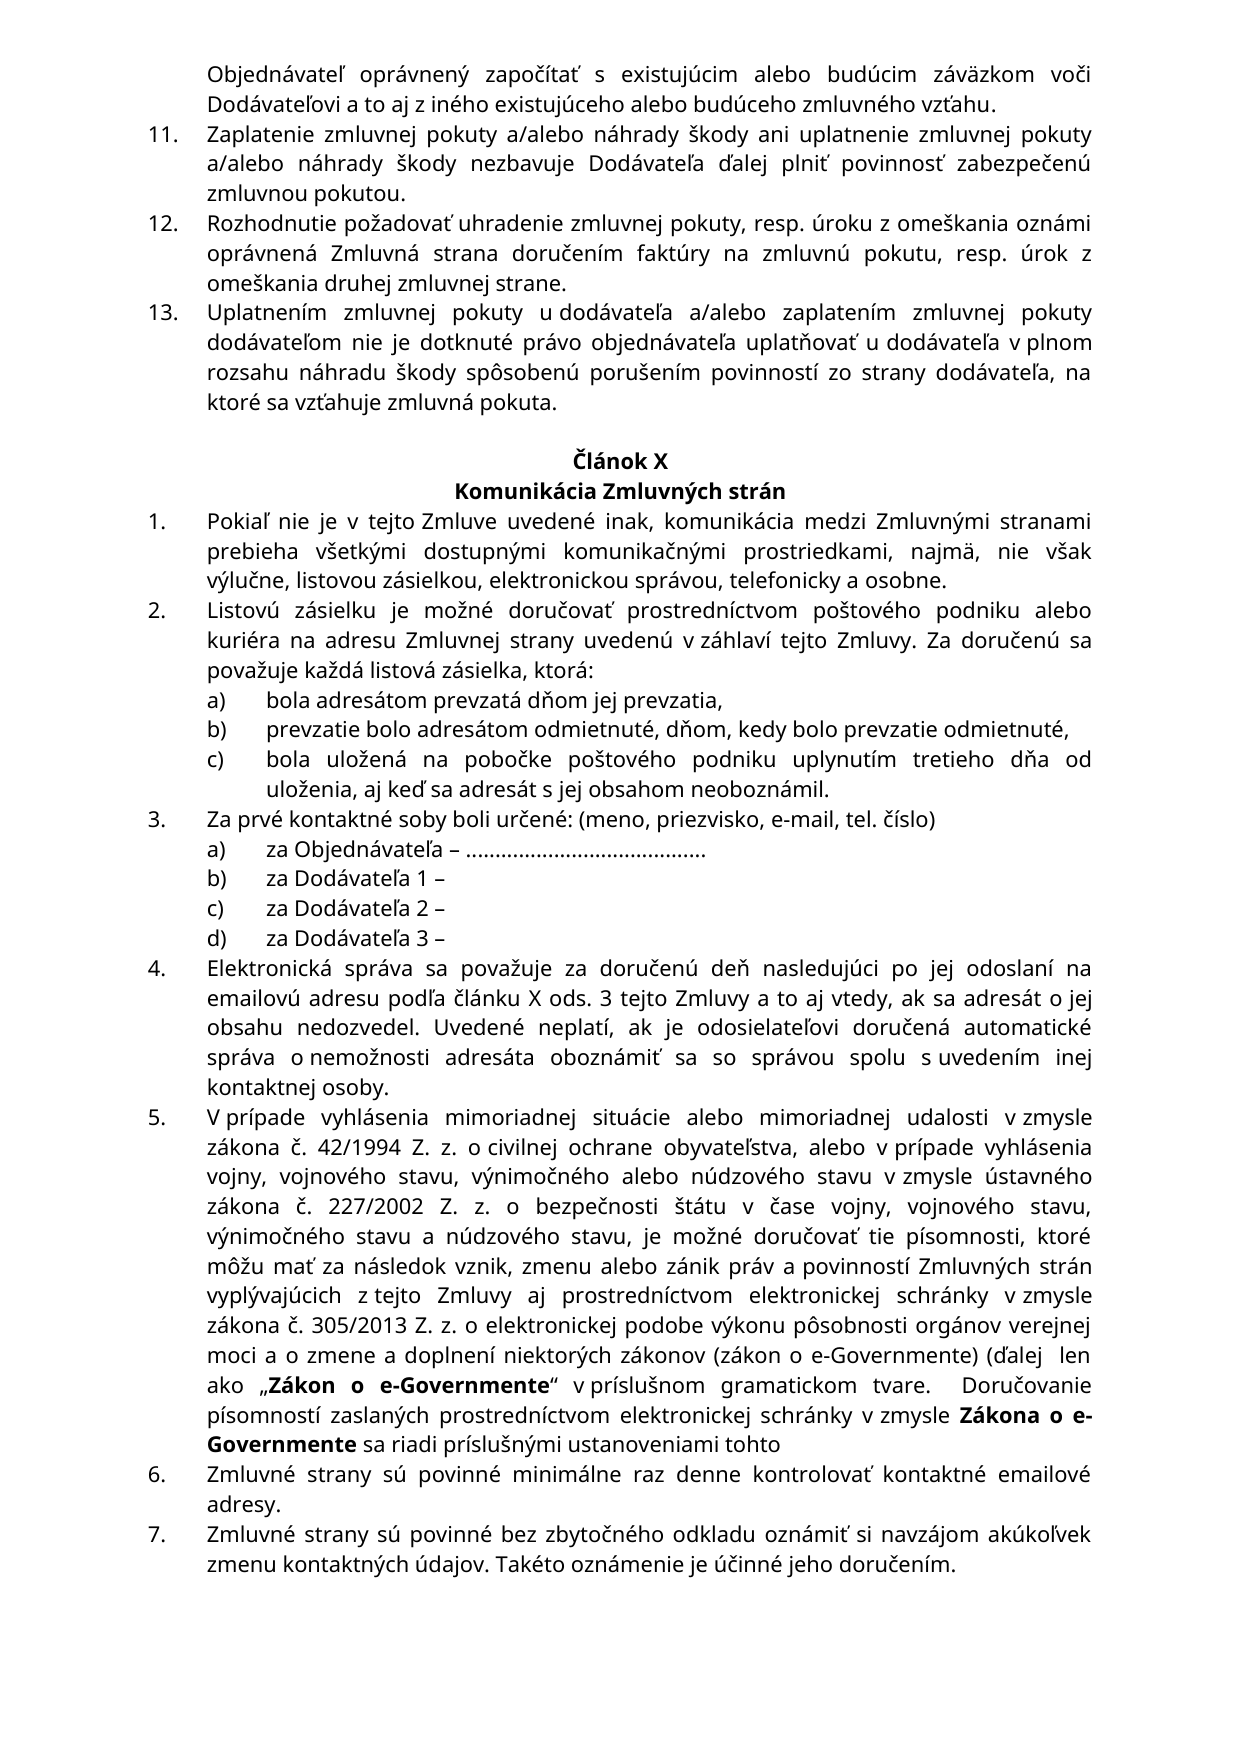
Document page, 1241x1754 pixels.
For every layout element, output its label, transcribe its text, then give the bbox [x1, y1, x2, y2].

list za Dodávateľa 2 – [207, 893, 1093, 923]
list bola adresátom prevzatá dňom jej prevzatia, [207, 685, 1093, 714]
list za Objednávateľa – ......................................... [207, 834, 1093, 863]
list Rozhodnutie požadovať uhradenie zmluvnej pokuty, resp. úroku z omeškania oznámi oprávnená Zmluvná strana doručením faktúry na zmluvnú pokutu, resp. úrok z omeškania druhej zmluvnej strane. [148, 208, 1093, 297]
list Uplatnením zmluvnej pokuty u dodávateľa a/alebo zaplatením zmluvnej pokuty dodávateľom nie je dotknuté právo objednávateľa uplatňovať u dodávateľa v plnom rozsahu náhradu škody spôsobenú porušením povinností zo strany dodávateľa, na ktoré sa vzťahuje zmluvná pokuta. [148, 297, 1093, 417]
list prevzatie bolo adresátom odmietnuté, dňom, kedy bolo prevzatie odmietnuté, [207, 714, 1093, 744]
list Listovú zásielku je možné doručovať prostredníctvom poštového podniku alebo kuriéra na adresu Zmluvnej strany uvedenú v záhlaví tejto Zmluvy. Za doručenú sa považuje každá listová zásielka, ktorá: [148, 595, 1093, 685]
text Článok X [148, 446, 1093, 476]
list Zaplatenie zmluvnej pokuty a/alebo náhrady škody ani uplatnenie zmluvnej pokuty a/alebo náhrady škody nezbavuje Dodávateľa ďalej plniť povinnosť zabezpečenú zmluvnou pokutou. [148, 119, 1093, 208]
list Zmluvné strany sú povinné bez zbytočného odkladu oznámiť si navzájom akúkoľvek zmenu kontaktných údajov. Takéto oznámenie je účinné jeho doručením. [148, 1519, 1093, 1578]
list Pokiaľ nie je v tejto Zmluve uvedené inak, komunikácia medzi Zmluvnými stranami prebieha všetkými dostupnými komunikačnými prostriedkami, najmä, nie však výlučne, listovou zásielkou, elektronickou správou, telefonicky a osobne. [148, 506, 1093, 595]
list za Dodávateľa 3 – [207, 923, 1093, 953]
list Elektronická správa sa považuje za doručenú deň nasledujúci po jej odoslaní na emailovú adresu podľa článku X ods. 3 tejto Zmluvy a to aj vtedy, ak sa adresát o jej obsahu nedozvedel. Uvedené neplatí, ak je odosielateľovi doručená automatické správa o nemožnosti adresáta oboznámiť sa so správou spolu s uvedením inej kontaktnej osoby. [148, 953, 1093, 1102]
list V prípade vyhlásenia mimoriadnej situácie alebo mimoriadnej udalosti v zmysle zákona č. 42/1994 Z. z. o civilnej ochrane obyvateľstva, alebo v prípade vyhlásenia vojny, vojnového stavu, výnimočného alebo núdzového stavu v zmysle ústavného zákona č. 227/2002 Z. z. o bezpečnosti štátu v čase vojny, vojnového stavu, výnimočného stavu a núdzového stavu, je možné doručovať tie písomnosti, ktoré môžu mať za následok vznik, zmenu alebo zánik práv a povinností Zmluvných strán vyplývajúcich z tejto Zmluvy aj prostredníctvom elektronickej schránky v zmysle zákona č. 305/2013 Z. z. o elektronickej podobe výkonu pôsobnosti orgánov verejnej moci a o zmene a doplnení niektorých zákonov (zákon o e-Governmente) (ďalej len ako „Zákon o e-Governmente“ v príslušnom gramatickom tvare. Doručovanie písomností zaslaných prostredníctvom elektronickej schránky v zmysle Zákona o e-Governmente sa riadi príslušnými ustanoveniami tohto [148, 1102, 1093, 1459]
list bola uložená na pobočke poštového podniku uplynutím tretieho dňa od uloženia, aj keď sa adresát s jej obsahom neoboznámil. [207, 744, 1093, 804]
list Za prvé kontaktné soby boli určené: (meno, priezvisko, e-mail, tel. číslo) [148, 804, 1093, 834]
list Zmluvné strany sú povinné minimálne raz denne kontrolovať kontaktné emailové adresy. [148, 1459, 1093, 1519]
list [148, 59, 1093, 119]
list za Dodávateľa 1 – [207, 863, 1093, 893]
text Komunikácia Zmluvných strán [148, 476, 1093, 506]
